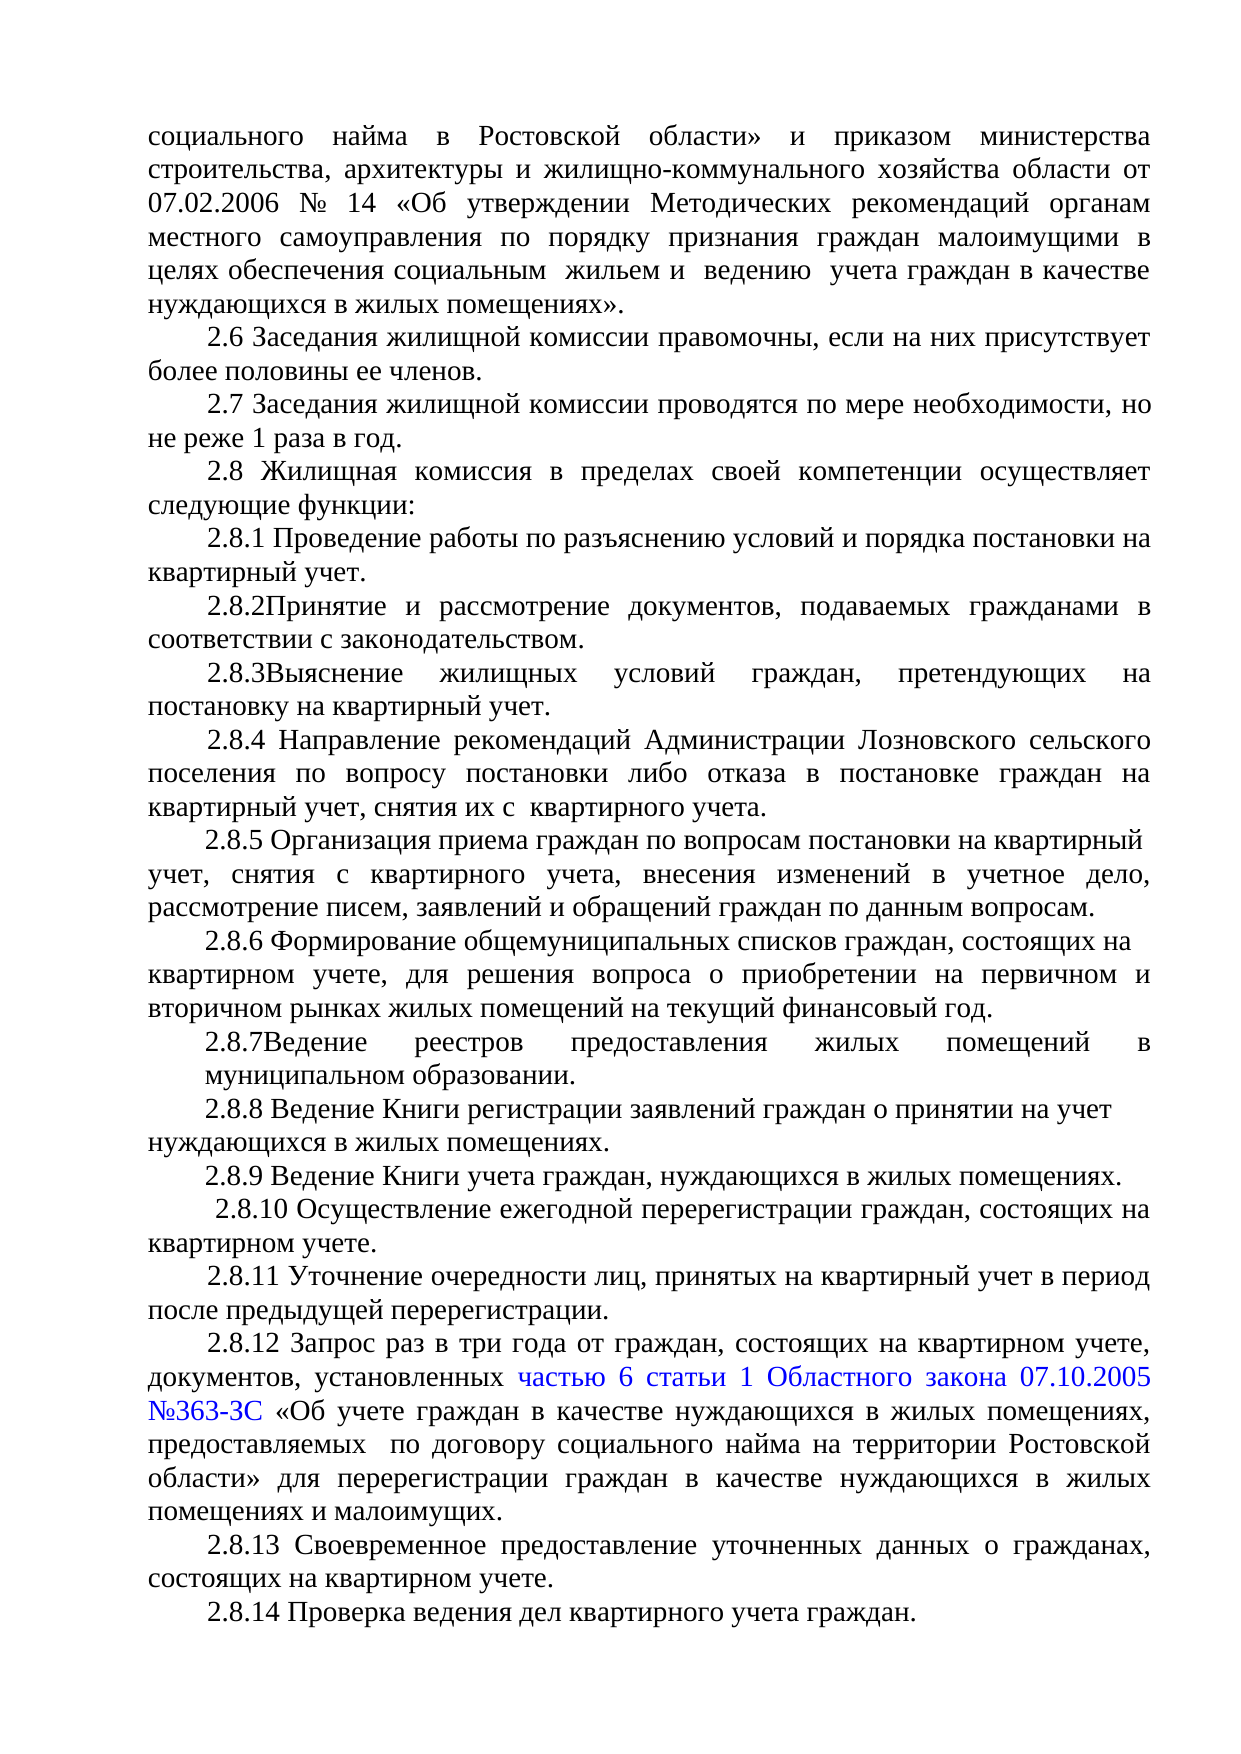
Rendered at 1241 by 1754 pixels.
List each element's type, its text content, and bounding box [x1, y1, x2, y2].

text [148, 118, 1152, 319]
text квартирном учете, для решения вопроса о приобретении на первичном и вторичном рынках жилых помещений на текущий финансовый год. [148, 957, 1152, 1024]
text 2.8.6 Формирование общемуниципальных списков граждан, состоящих на [204, 923, 1152, 957]
text 2.8.2Принятие и рассмотрение документов, подаваемых гражданами в соответствии с законодательством. [148, 588, 1152, 655]
text 2.7 Заседания жилищной комиссии проводятся по мере необходимости, но не реже 1 раза в год. [148, 386, 1152, 453]
text 2.8.10 Осуществление ежегодной перерегистрации граждан, состоящих на квартирном учете. [148, 1191, 1152, 1258]
text 2.8.5 Организация приема граждан по вопросам постановки на квартирный [204, 822, 1152, 856]
text 2.8.11 Уточнение очередности лиц, принятых на квартирный учет в период после предыдущей перерегистрации. [148, 1258, 1152, 1326]
text 2.8.7Ведение реестров предоставления жилых помещений в муниципальном образовании. [204, 1024, 1152, 1091]
text 2.8.1 Проведение работы по разъяснению условий и порядка постановки на квартирный учет. [148, 521, 1152, 588]
text 2.8 Жилищная комиссия в пределах своей компетенции осуществляет следующие функции: [148, 453, 1152, 521]
text 2.8.3Выяснение жилищных условий граждан, претендующих на постановку на квартирный учет. [148, 655, 1152, 722]
text 2.8.14 Проверка ведения дел квартирного учета граждан. [148, 1594, 1152, 1627]
text 2.8.9 Ведение Книги учета граждан, нуждающихся в жилых помещениях. [204, 1158, 1152, 1191]
text 2.8.8 Ведение Книги регистрации заявлений граждан о принятии на учет [204, 1091, 1152, 1124]
text 2.8.4 Направление рекомендаций Администрации Лозновского сельского поселения по вопросу постановки либо отказа в постановке граждан на квартирный учет, снятия их с квартирного учета. [148, 722, 1152, 822]
text 2.8.13 Своевременное предоставление уточненных данных о гражданах, состоящих на квартирном учете. [148, 1527, 1152, 1594]
text нуждающихся в жилых помещениях. [148, 1124, 1152, 1158]
text 2.8.12 Запрос раз в три года от граждан, состоящих на квартирном учете, документов, установленных частью 6 статьи 1 Областного закона 07.10.2005 №363-ЗС «Об учете граждан в качестве нуждающихся в жилых помещениях, предоставляемых по договору социального найма на территории Ростовской области» для перерегистрации граждан в качестве нуждающихся в жилых помещениях и малоимущих. [148, 1326, 1152, 1527]
text 2.6 Заседания жилищной комиссии правомочны, если на них присутствует более половины ее членов. [148, 319, 1152, 386]
text учет, снятия с квартирного учета, внесения изменений в учетное дело, рассмотрение писем, заявлений и обращений граждан по данным вопросам. [148, 856, 1152, 923]
